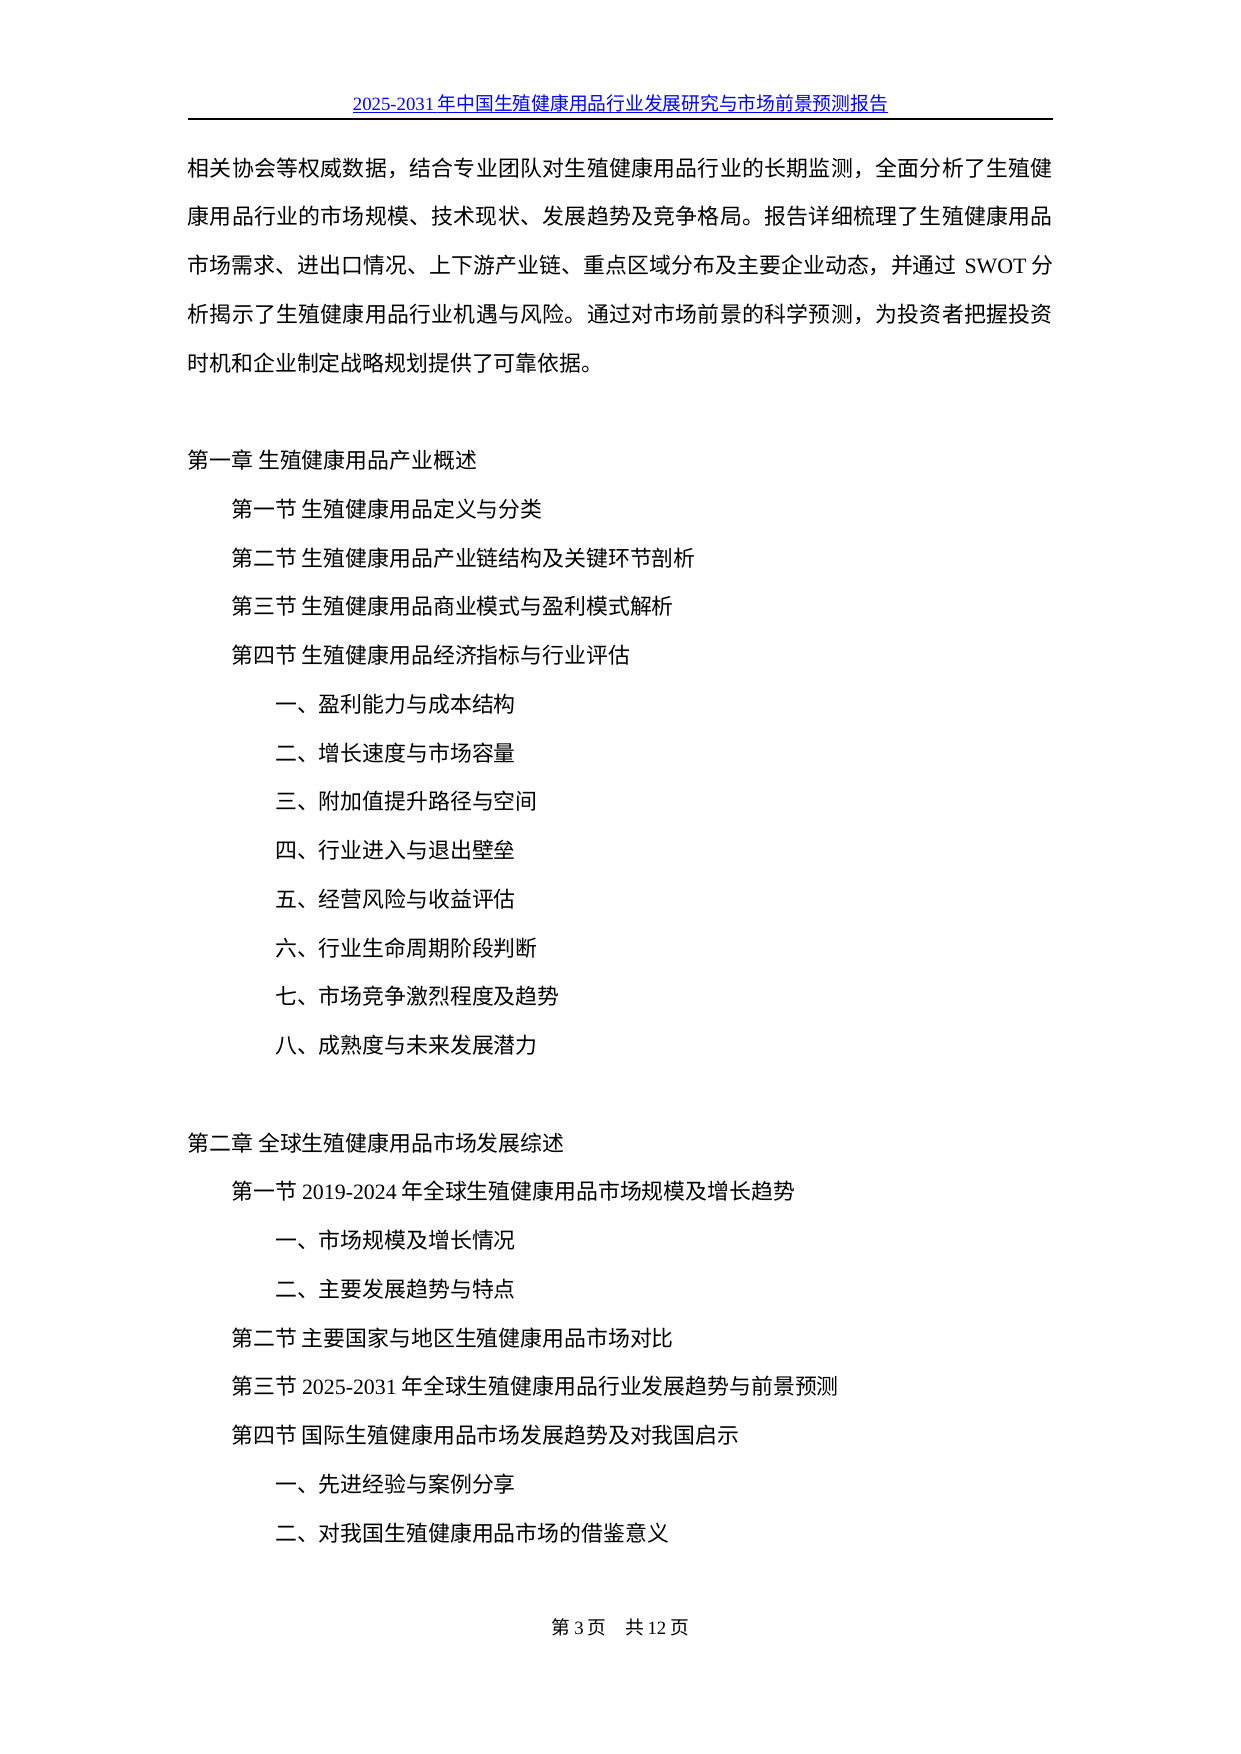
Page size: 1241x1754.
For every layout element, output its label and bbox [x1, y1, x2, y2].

text [187, 150, 1053, 1548]
